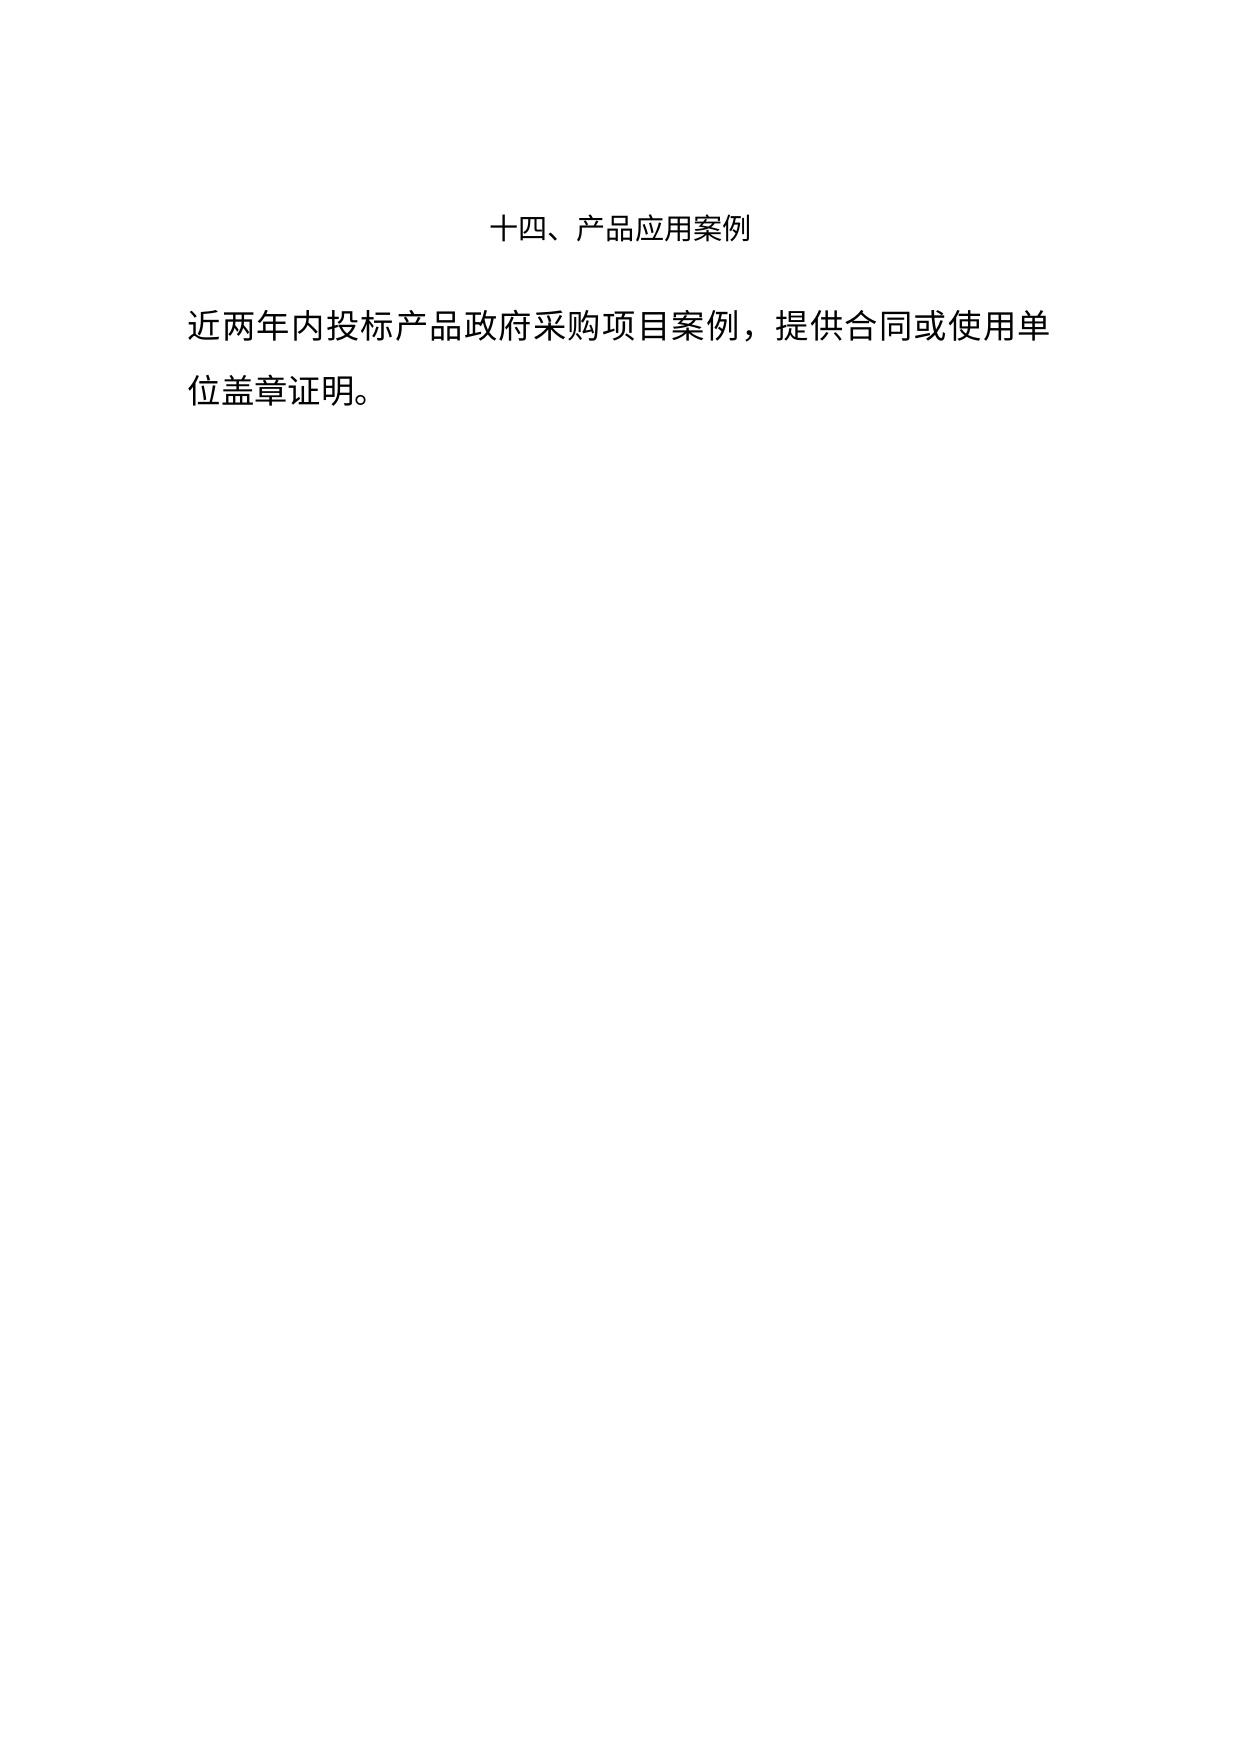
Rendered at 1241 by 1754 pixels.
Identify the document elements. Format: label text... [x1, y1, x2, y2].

text 近两年内投标产品政府采购项目案例，提供合同或使用单位盖章证明。 [187, 292, 1053, 422]
text 十四、产品应用案例 [187, 194, 1053, 259]
